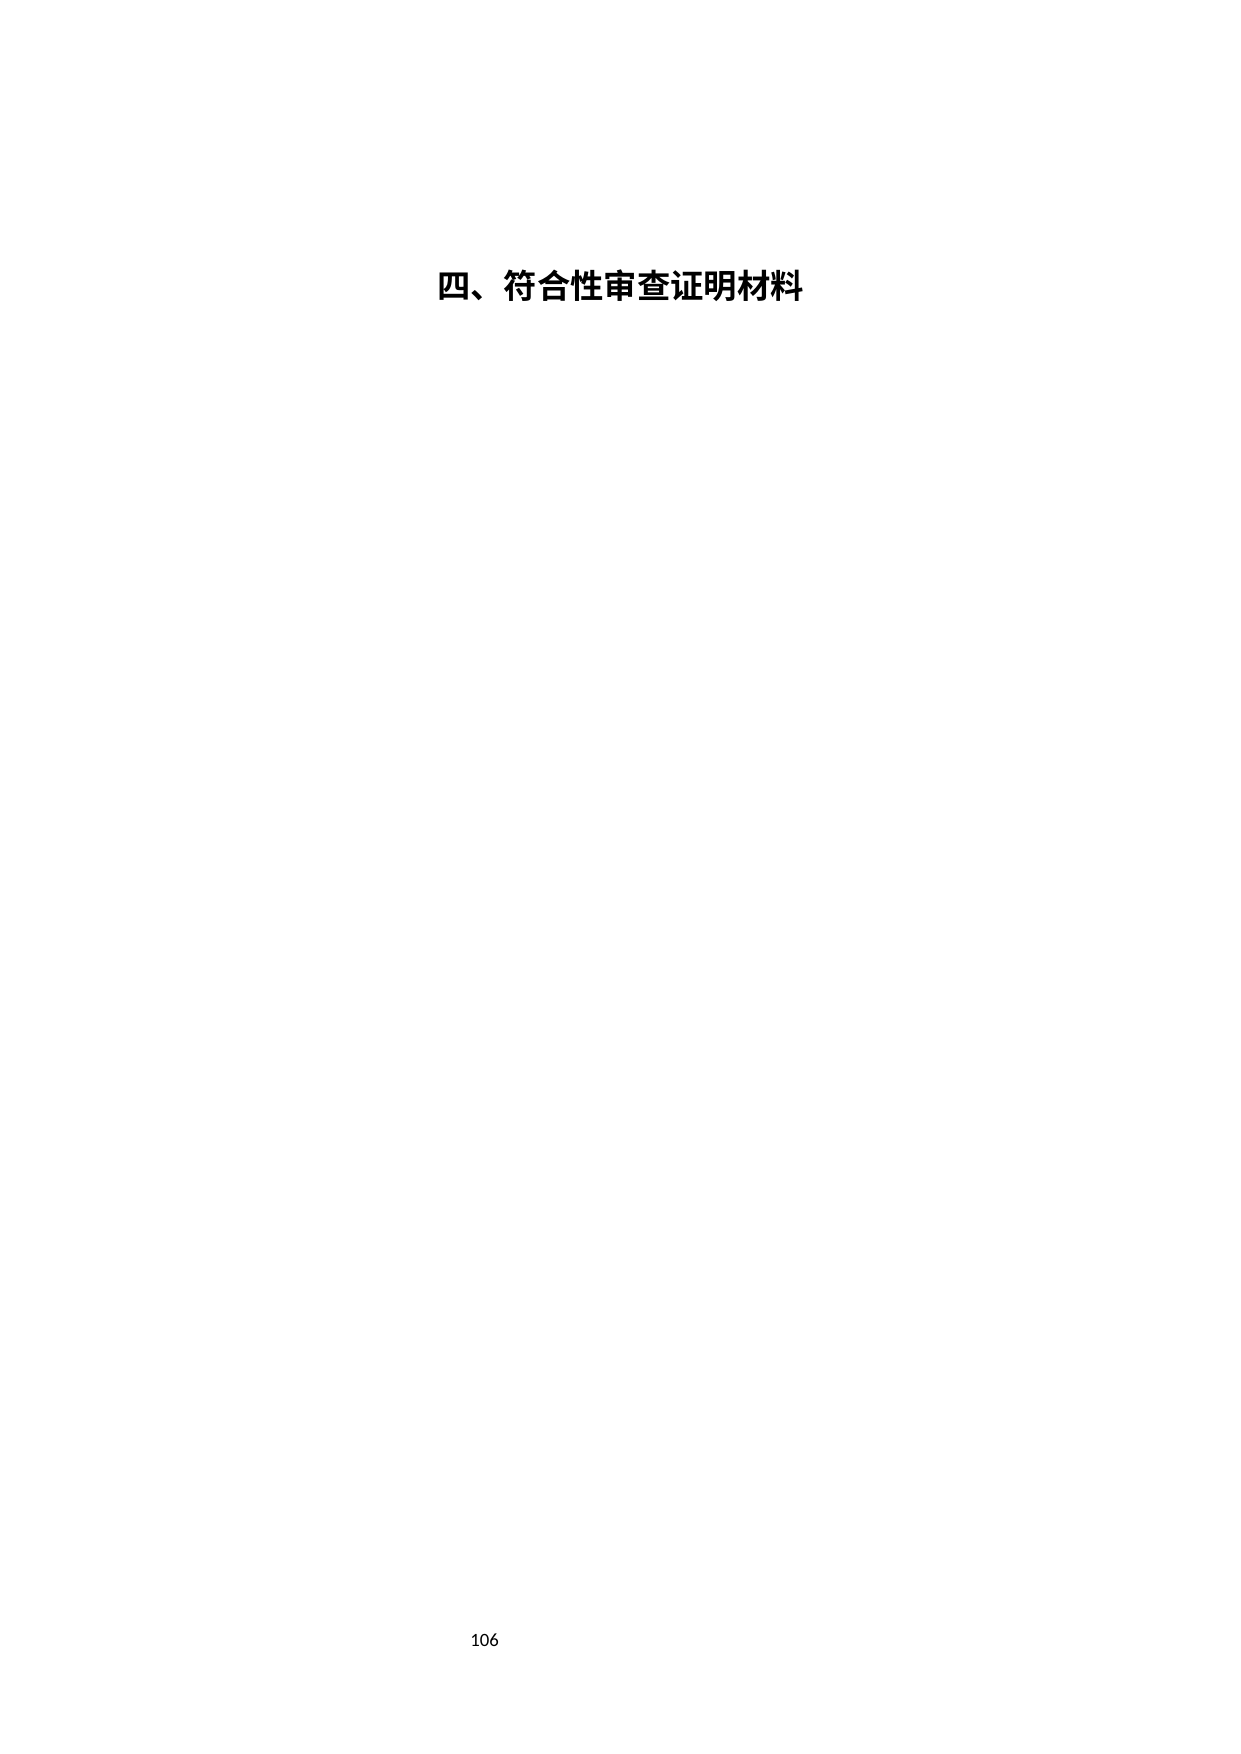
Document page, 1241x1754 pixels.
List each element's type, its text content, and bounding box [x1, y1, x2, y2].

text 四、符合性审查证明材料 [112, 251, 1128, 316]
